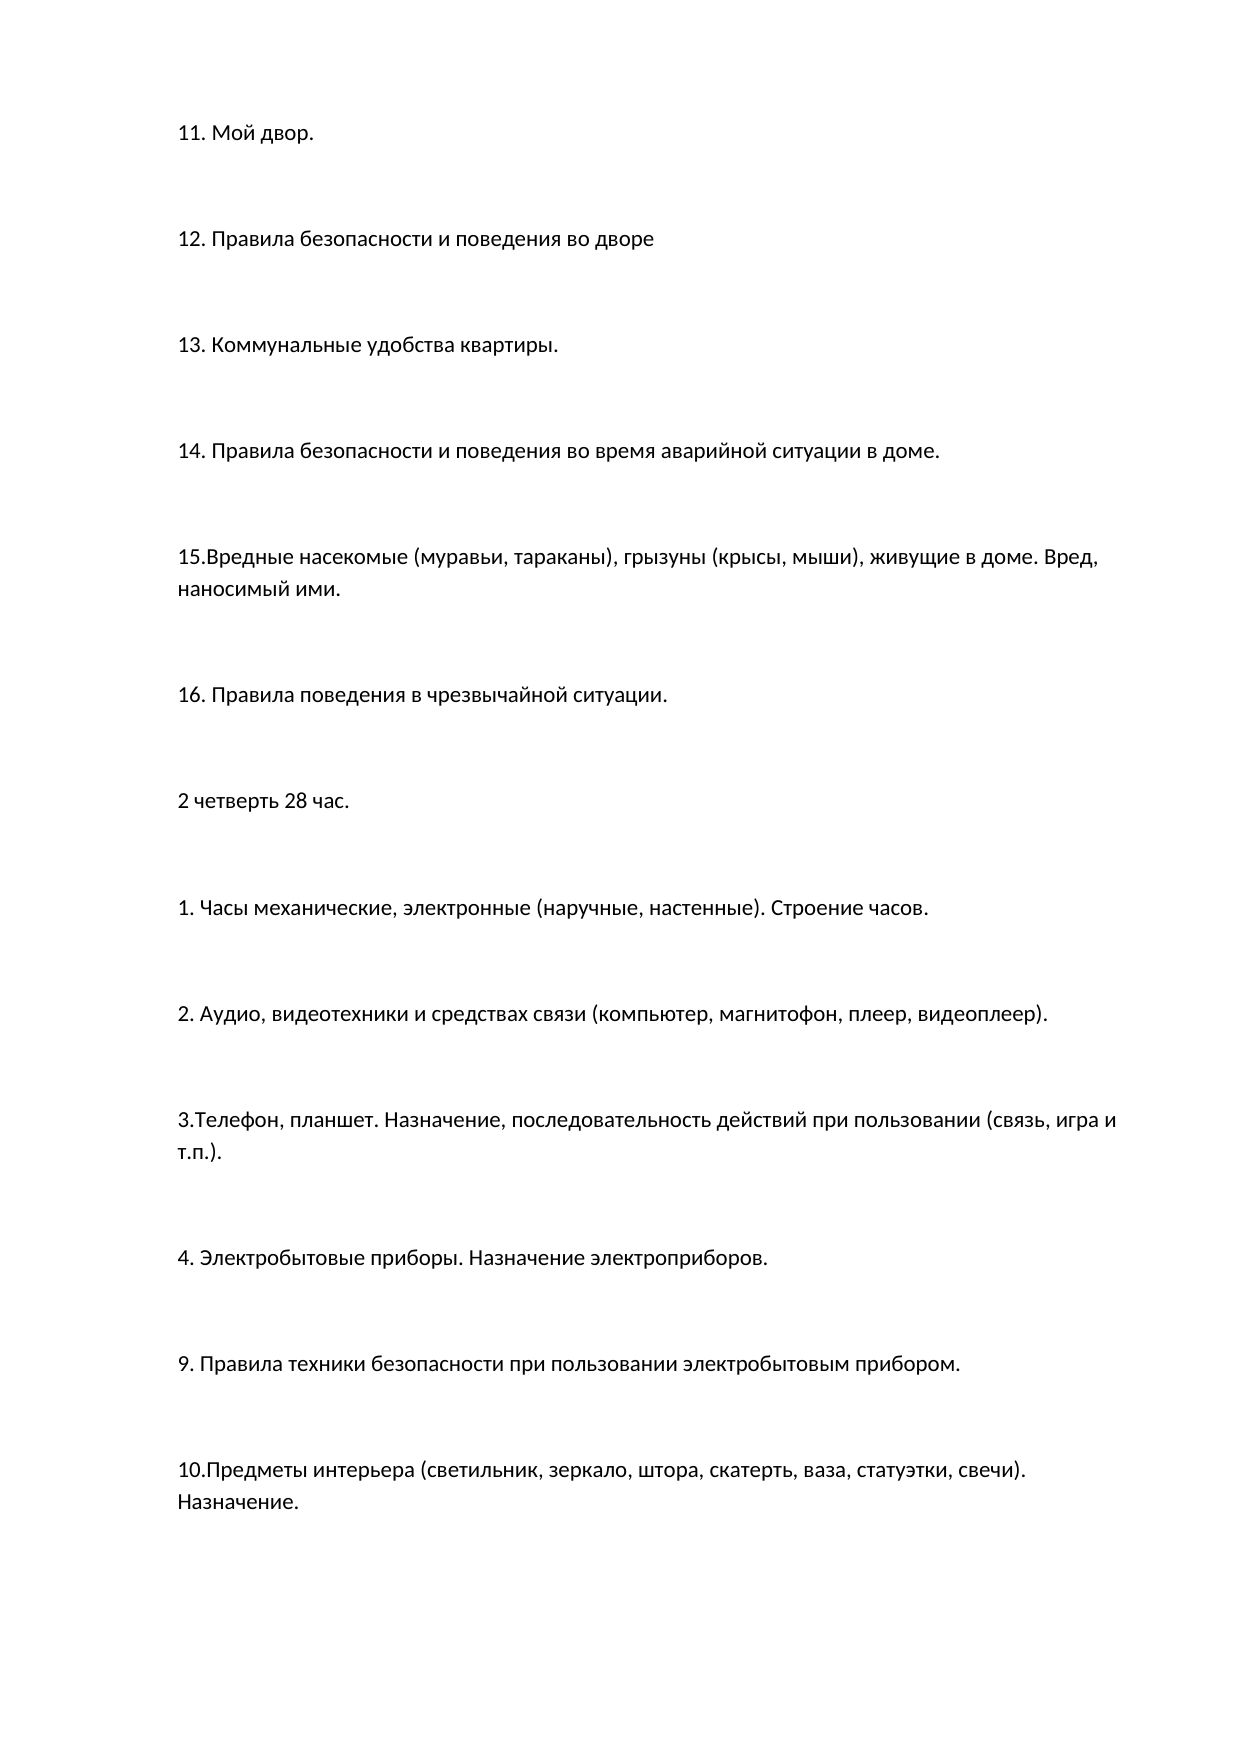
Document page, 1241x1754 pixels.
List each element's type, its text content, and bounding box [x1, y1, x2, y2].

text 2 четверть 28 час. [177, 787, 1152, 814]
text 12. Правила безопасности и поведения во дворе [177, 224, 1152, 252]
text 16. Правила поведения в чрезвычайной ситуации. [177, 681, 1152, 708]
text 1. Часы механические, электронные (наручные, настенные). Строение часов. [177, 893, 1152, 921]
text 11. Мой двор. [177, 118, 1152, 146]
text 10.Предметы интерьера (светильник, зеркало, штора, скатерть, ваза, статуэтки, свечи). Назначение. [177, 1455, 1152, 1515]
text 9. Правила техники безопасности при пользовании электробытовым прибором. [177, 1349, 1152, 1377]
text 15.Вредные насекомые (муравьи, тараканы), грызуны (крысы, мыши), живущие в доме. Вред, наносимый ими. [177, 542, 1152, 602]
text 13. Коммунальные удобства квартиры. [177, 330, 1152, 358]
text 4. Электробытовые приборы. Назначение электроприборов. [177, 1243, 1152, 1271]
text 3.Телефон, планшет. Назначение, последовательность действий при пользовании (связь, игра и т.п.). [177, 1105, 1152, 1165]
text 2. Аудио, видеотехники и средствах связи (компьютер, магнитофон, плеер, видеоплеер). [177, 999, 1152, 1027]
text 14. Правила безопасности и поведения во время аварийной ситуации в доме. [177, 436, 1152, 464]
